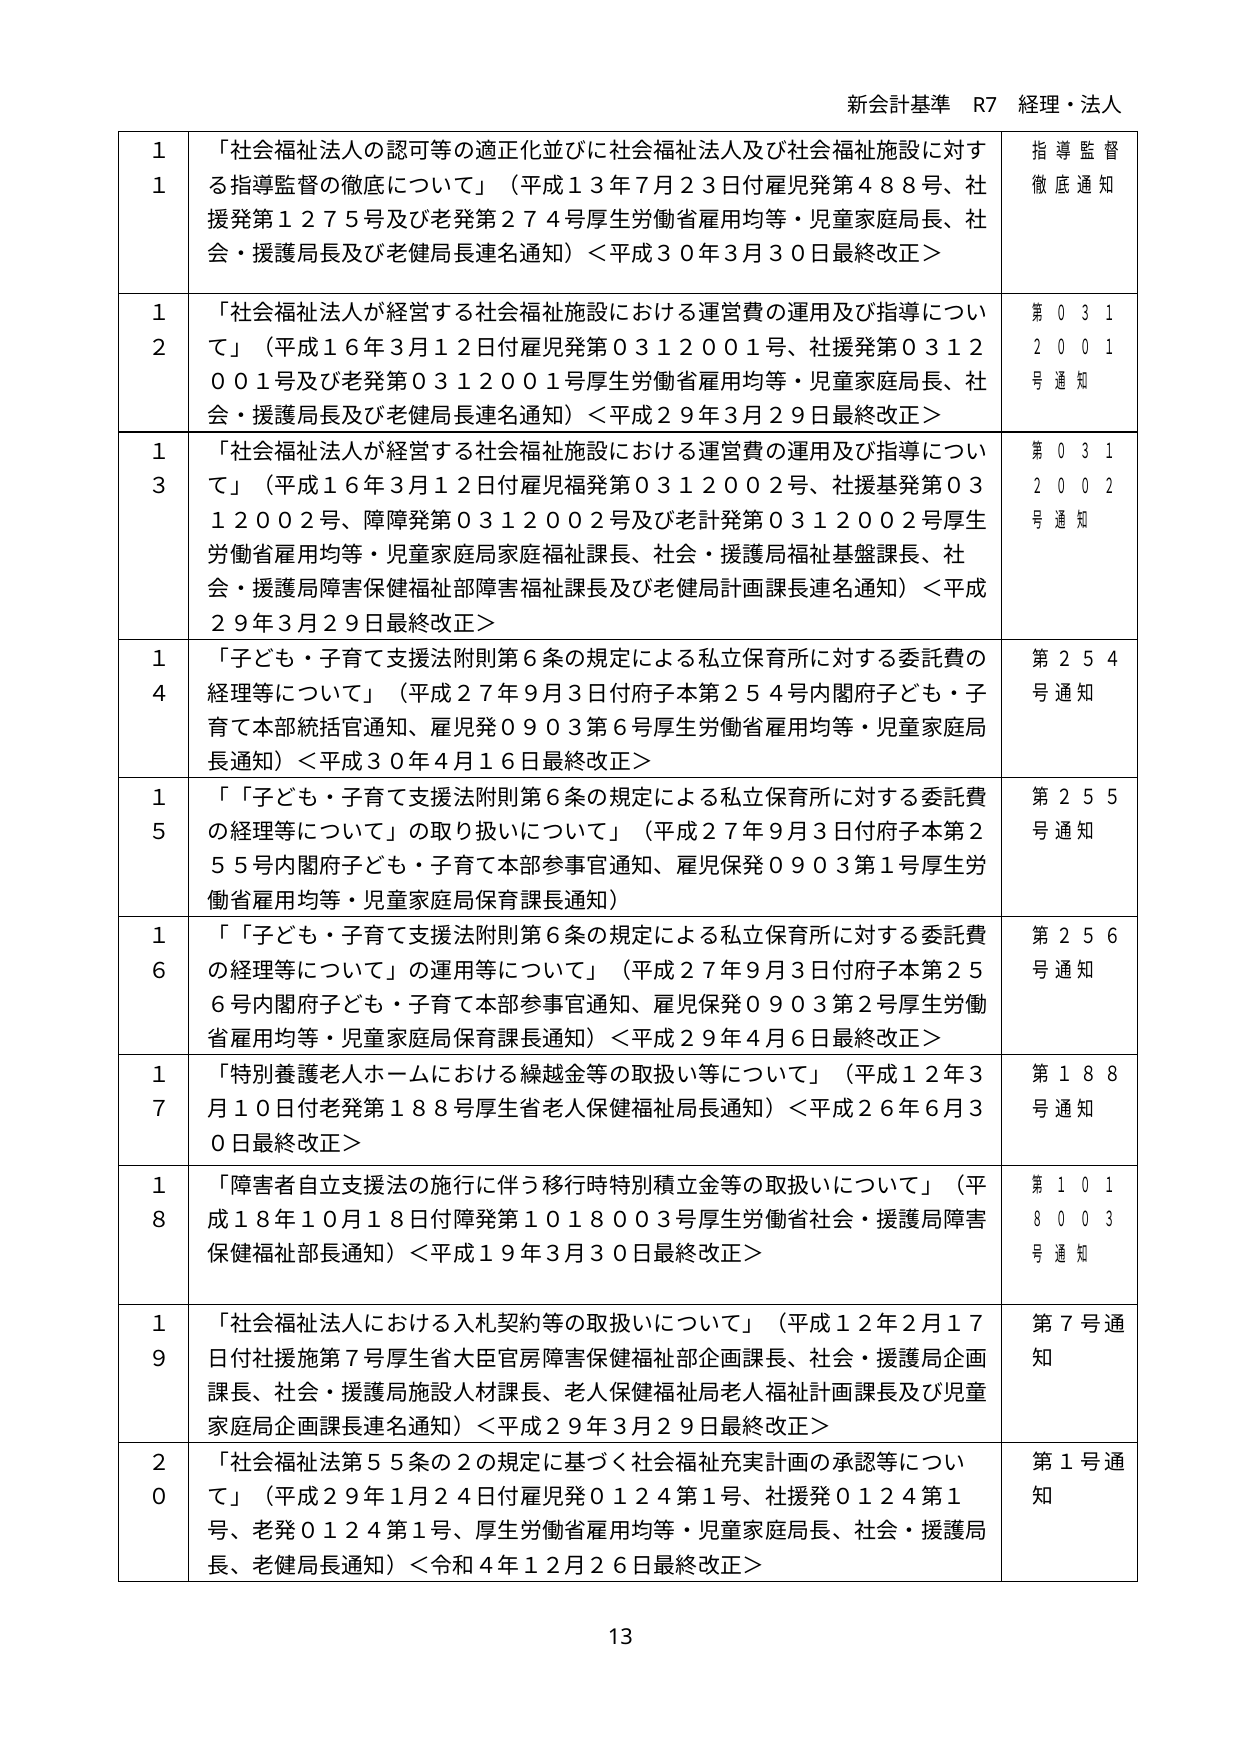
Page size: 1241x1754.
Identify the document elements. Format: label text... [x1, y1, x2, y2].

table_cell １５ [119, 778, 188, 916]
table_cell 「「子ども・子育て支援法附則第６条の規定による私立保育所に対する委託費の経理等について」の取り扱いについて」（平成２７年９月３日付府子本第２５５号内閣府子ども・子育て本部参事官通知、雇児保発０９０３第１号厚生労働省雇用均等・児童家庭局保育課長通知） [189, 778, 1001, 916]
table_cell 第７号通知 [1002, 1305, 1137, 1442]
table_cell ２０ [119, 1443, 188, 1581]
table_cell １４ [119, 640, 188, 777]
table_cell 第２５６号通知 [1002, 917, 1137, 1054]
table_cell 「障害者自立支援法の施行に伴う移行時特別積立金等の取扱いについて」（平成１８年１０月１８日付障発第１０１８００３号厚生労働省社会・援護局障害保健福祉部長通知）＜平成１９年３月３０日最終改正＞ [189, 1166, 1001, 1304]
table_cell 第２５４号通知 [1002, 640, 1137, 777]
table_cell １３ [119, 433, 188, 639]
table_cell 第１８８号通知 [1002, 1055, 1137, 1165]
table_cell 「社会福祉法人の認可等の適正化並びに社会福祉法人及び社会福祉施設に対する指導監督の徹底について」（平成１３年７月２３日付雇児発第４８８号、社援発第１２７５号及び老発第２７４号厚生労働省雇用均等・児童家庭局長、社会・援護局長及び老健局長連名通知）＜平成３０年３月３０日最終改正＞ [189, 132, 1001, 293]
table_cell １９ [119, 1305, 188, 1442]
table_cell 第１号通知 [1002, 1443, 1137, 1581]
table_cell 「社会福祉法第５５条の２の規定に基づく社会福祉充実計画の承認等について」（平成２９年１月２４日付雇児発０１２４第１号、社援発０１２４第１号、老発０１２４第１号、厚生労働省雇用均等・児童家庭局長、社会・援護局長、老健局長通知）＜令和４年１２月２６日最終改正＞ [189, 1443, 1001, 1581]
table_cell 第１０１８００３号通知 [1002, 1166, 1137, 1304]
table_cell 「特別養護老人ホームにおける繰越金等の取扱い等について」（平成１２年３月１０日付老発第１８８号厚生省老人保健福祉局長通知）＜平成２６年６月３０日最終改正＞ [189, 1055, 1001, 1165]
table_cell 「社会福祉法人が経営する社会福祉施設における運営費の運用及び指導について」（平成１６年３月１２日付雇児発第０３１２００１号、社援発第０３１２００１号及び老発第０３１２００１号厚生労働省雇用均等・児童家庭局長、社会・援護局長及び老健局長連名通知）＜平成２９年３月２９日最終改正＞ [189, 294, 1001, 431]
table_cell 「社会福祉法人における入札契約等の取扱いについて」（平成１２年２月１７日付社援施第７号厚生省大臣官房障害保健福祉部企画課長、社会・援護局企画課長、社会・援護局施設人材課長、老人保健福祉局老人福祉計画課長及び児童家庭局企画課長連名通知）＜平成２９年３月２９日最終改正＞ [189, 1305, 1001, 1442]
table_cell １７ [119, 1055, 188, 1165]
table_cell 第２５５号通知 [1002, 778, 1137, 916]
table_cell １６ [119, 917, 188, 1054]
table_cell 指導監督徹底通知 [1002, 132, 1137, 293]
table_cell １８ [119, 1166, 188, 1304]
table_cell 「子ども・子育て支援法附則第６条の規定による私立保育所に対する委託費の経理等について」（平成２７年９月３日付府子本第２５４号内閣府子ども・子育て本部統括官通知、雇児発０９０３第６号厚生労働省雇用均等・児童家庭局長通知）＜平成３０年４月１６日最終改正＞ [189, 640, 1001, 777]
table_cell 「社会福祉法人が経営する社会福祉施設における運営費の運用及び指導について」（平成１６年３月１２日付雇児福発第０３１２００２号、社援基発第０３１２００２号、障障発第０３１２００２号及び老計発第０３１２００２号厚生労働省雇用均等・児童家庭局家庭福祉課長、社会・援護局福祉基盤課長、社会・援護局障害保健福祉部障害福祉課長及び老健局計画課長連名通知）＜平成２９年３月２９日最終改正＞ [189, 433, 1001, 639]
table_cell 第０３１２００１号通知 [1002, 294, 1137, 431]
table_cell １２ [119, 294, 188, 431]
table_cell １１ [119, 132, 188, 293]
table_cell 「「子ども・子育て支援法附則第６条の規定による私立保育所に対する委託費の経理等について」の運用等について」（平成２７年９月３日付府子本第２５６号内閣府子ども・子育て本部参事官通知、雇児保発０９０３第２号厚生労働省雇用均等・児童家庭局保育課長通知）＜平成２９年４月６日最終改正＞ [189, 917, 1001, 1054]
table_cell 第０３１２００２号通知 [1002, 433, 1137, 639]
